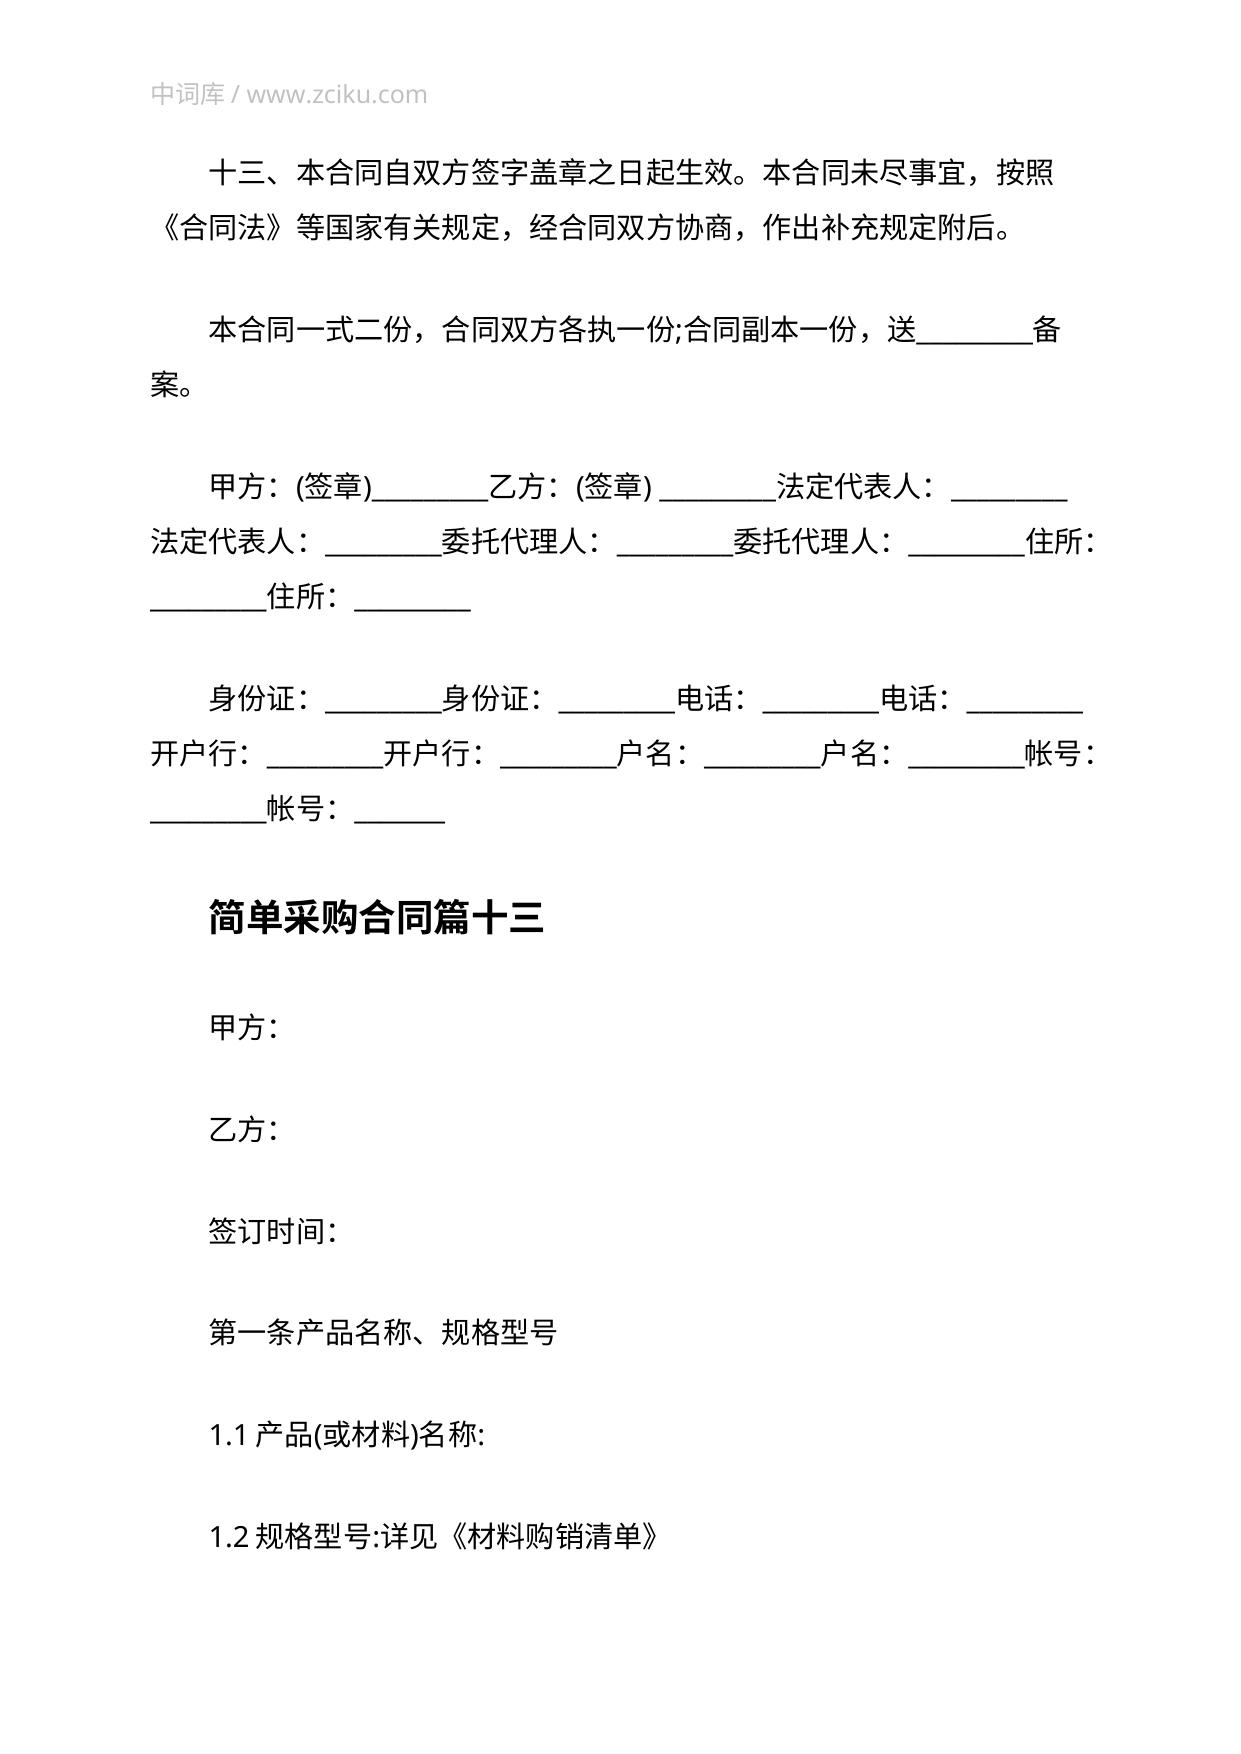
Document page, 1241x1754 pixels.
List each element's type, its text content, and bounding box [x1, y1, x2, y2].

text 甲方：(签章)_________乙方：(签章) _________法定代表人：_________法定代表人：_________委托代理人：_________委托代理人：_________住所：_________住所：_________ [150, 463, 1090, 616]
text 1.2规格型号:详见《材料购销清单》 [150, 1514, 1090, 1556]
text 甲方： [150, 1005, 1090, 1047]
text 乙方： [150, 1107, 1090, 1149]
text 简单采购合同篇十三 [150, 887, 1090, 942]
text 十三、本合同自双方签字盖章之日起生效。本合同未尽事宜，按照《合同法》等国家有关规定，经合同双方协商，作出补充规定附后。 [150, 150, 1090, 247]
text 签订时间： [150, 1208, 1090, 1251]
text 身份证：_________身份证：_________电话：_________电话：_________开户行：_________开户行：_________户名：_________户名：_________帐号：_________帐号：_______ [150, 675, 1090, 828]
text 1.1产品(或材料)名称: [150, 1412, 1090, 1454]
text 第一条产品名称、规格型号 [150, 1310, 1090, 1352]
text 本合同一式二份，合同双方各执一份;合同副本一份，送_________备案。 [150, 307, 1090, 404]
